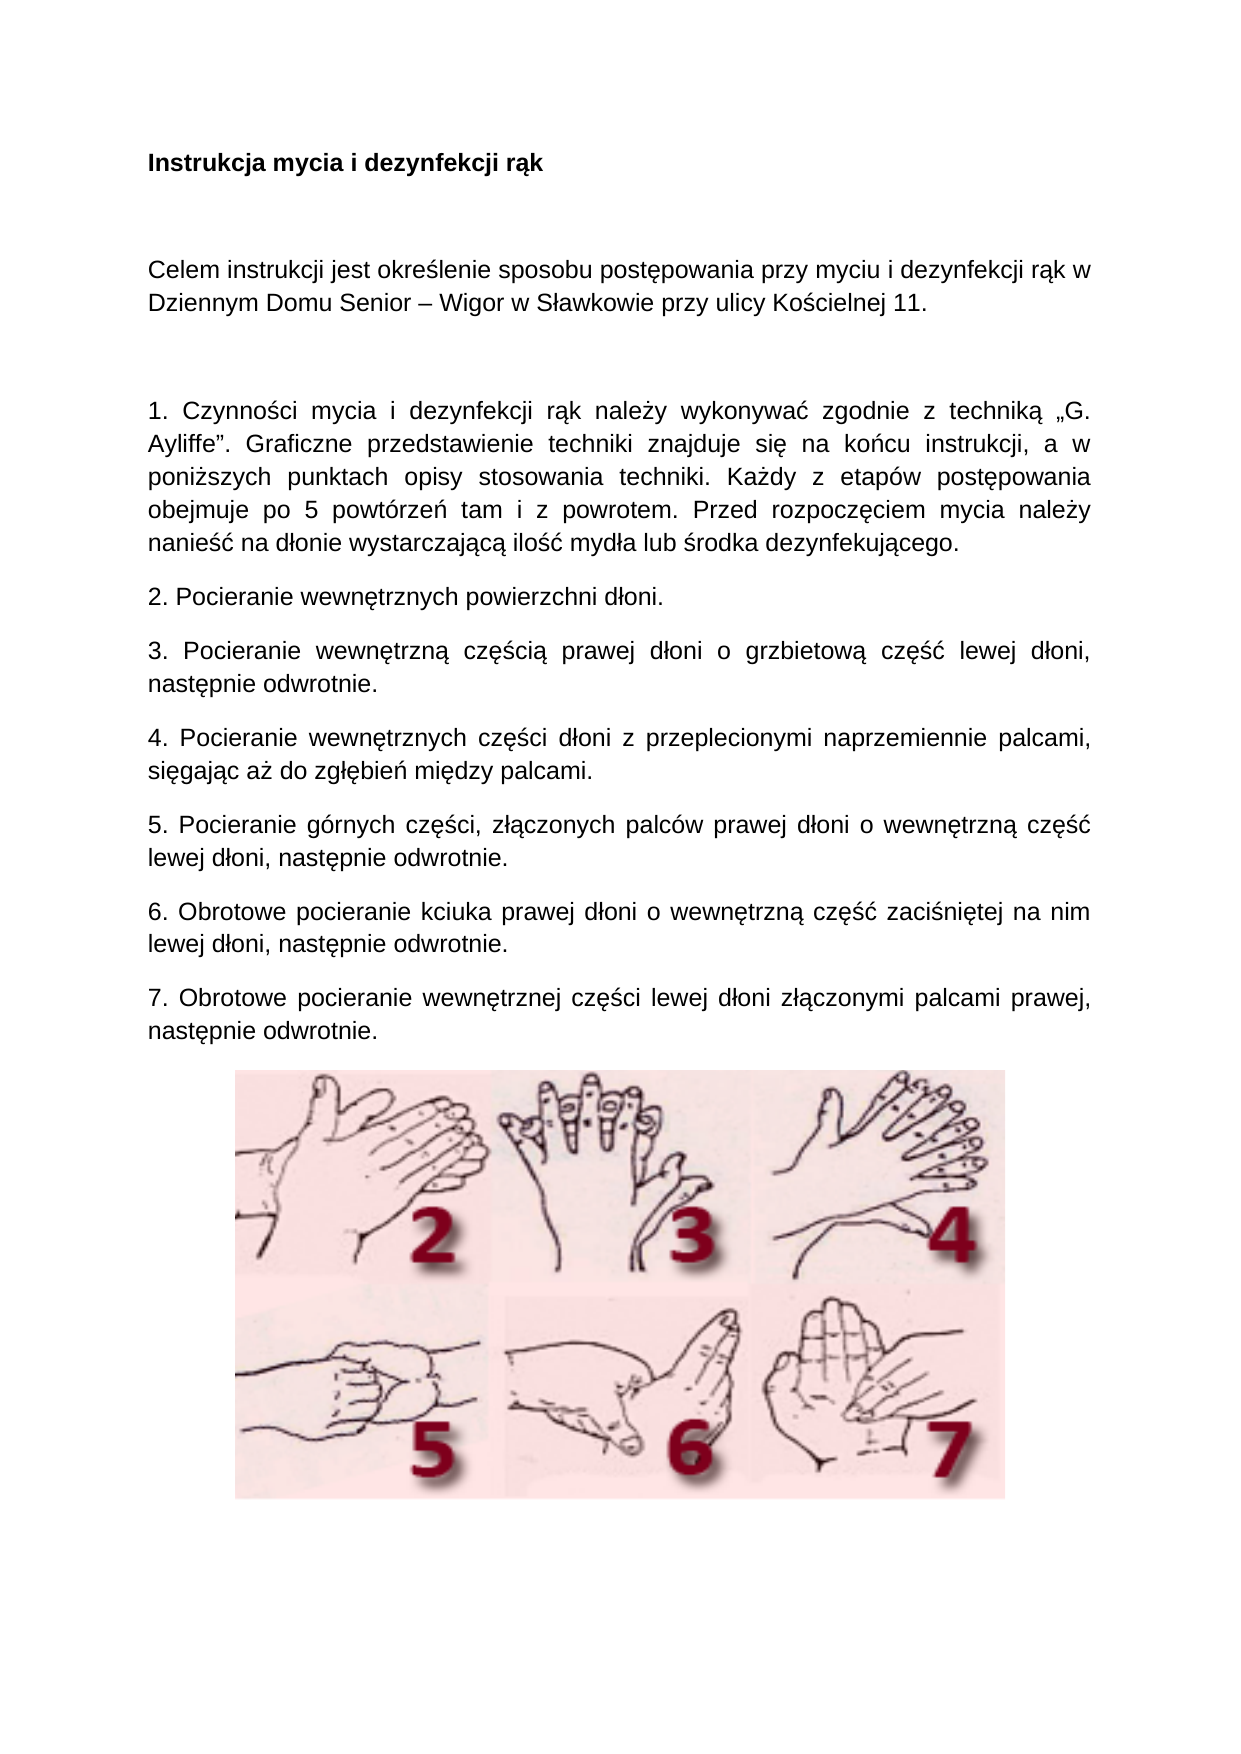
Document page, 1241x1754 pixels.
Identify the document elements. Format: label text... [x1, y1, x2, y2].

text 6. Obrotowe pocieranie kciuka prawej dłoni o wewnętrzną część zaciśniętej na nim lewej dłoni, następnie odwrotnie. [148, 896, 1093, 958]
text Celem instrukcji jest określenie sposobu postępowania przy myciu i dezynfekcji rąk w Dziennym Domu Senior – Wigor w Sławkowie przy ulicy Kościelnej 11. [148, 255, 1093, 317]
text Instrukcja mycia i dezynfekcji rąk [148, 148, 1093, 176]
text 3. Pocieranie wewnętrzną częścią prawej dłoni o grzbietową część lewej dłoni, następnie odwrotnie. [148, 636, 1093, 698]
text 5. Pocieranie górnych części, złączonych palców prawej dłoni o wewnętrzną część lewej dłoni, następnie odwrotnie. [148, 809, 1093, 871]
text 7. Obrotowe pocieranie wewnętrznej części lewej dłoni złączonymi palcami prawej, następnie odwrotnie. [148, 983, 1093, 1045]
text 2. Pocieranie wewnętrznych powierzchni dłoni. [148, 582, 1093, 611]
text 1. Czynności mycia i dezynfekcji rąk należy wykonywać zgodnie z techniką „G. Ayliffe”. Graficzne przedstawienie techniki znajduje się na końcu instrukcji, a w poniższych punktach opisy stosowania techniki. Każdy z etapów postępowania obejmuje po 5 powtórzeń tam i z powrotem. Przed rozpoczęciem mycia należy nanieść na dłonie wystarczającą ilość mydła lub środka dezynfekującego. [148, 396, 1093, 557]
picture [235, 1070, 1006, 1502]
text 4. Pocieranie wewnętrznych części dłoni z przeplecionymi naprzemiennie palcami, sięgając aż do zgłębień między palcami. [148, 723, 1093, 784]
